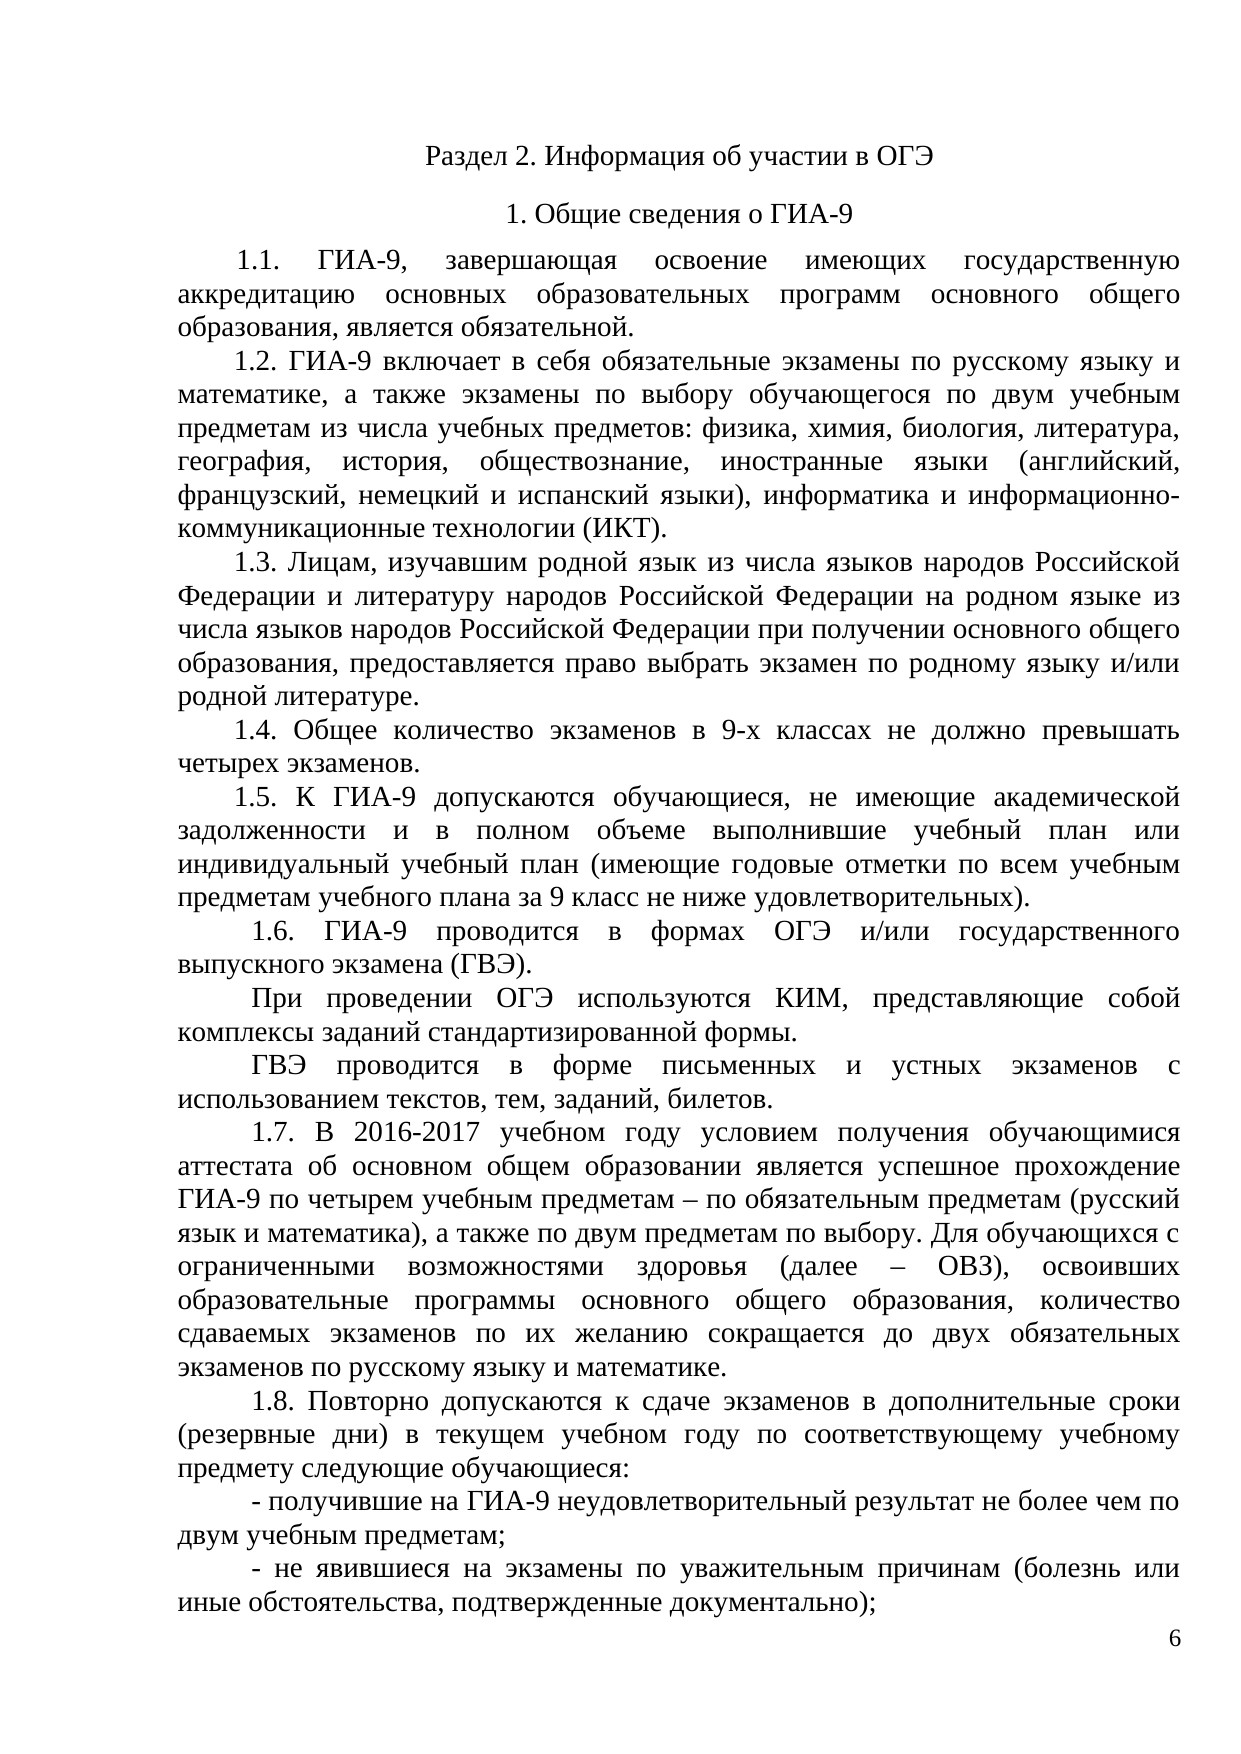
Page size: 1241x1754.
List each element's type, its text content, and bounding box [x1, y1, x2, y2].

text 1.2. ГИА-9 включает в себя обязательные экзамены по русскому языку и математике, а также экзамены по выбору обучающегося по двум учебным предметам из числа учебных предметов: физика, химия, биология, литература, география, история, обществознание, иностранные языки (английский, французский, немецкий и испанский языки), информатика и информационно-коммуникационные технологии (ИКТ). [177, 343, 1181, 544]
text 1.7. В 2016-2017 учебном году условием получения обучающимися аттестата об основном общем образовании является успешное прохождение ГИА-9 по четырем учебным предметам – по обязательным предметам (русский язык и математика), а также по двум предметам по выбору. Для обучающихся с ограниченными возможностями здоровья (далее – ОВЗ), освоивших образовательные программы основного общего образования, количество сдаваемых экзаменов по их желанию сокращается до двух обязательных экзаменов по русскому языку и математике. [177, 1114, 1181, 1383]
text 1.5. К ГИА-9 допускаются обучающиеся, не имеющие академической задолженности и в полном объеме выполнившие учебный план или индивидуальный учебный план (имеющие годовые отметки по всем учебным предметам учебного плана за 9 класс не ниже удовлетворительных). [177, 779, 1181, 913]
text 1.4. Общее количество экзаменов в 9-х классах не должно превышать четырех экзаменов. [177, 712, 1181, 779]
text 1.3. Лицам, изучавшим родной язык из числа языков народов Российской Федерации и литературу народов Российской Федерации на родном языке из числа языков народов Российской Федерации при получении основного общего образования, предоставляется право выбрать экзамен по родному языку и/или родной литературе. [177, 544, 1181, 712]
subtitle 1. Общие сведения о ГИА-9 [177, 196, 1181, 230]
subtitle Раздел 2. Информация об участии в ОГЭ [177, 138, 1181, 171]
text 1.1. ГИА-9, завершающая освоение имеющих государственную аккредитацию основных образовательных программ основного общего образования, является обязательной. [177, 242, 1181, 343]
text 1.8. Повторно допускаются к сдаче экзаменов в дополнительные сроки (резервные дни) в текущем учебном году по соответствующему учебному предмету следующие обучающиеся: [177, 1383, 1181, 1483]
text - получившие на ГИА-9 неудовлетворительный результат не более чем по двум учебным предметам; [177, 1483, 1181, 1550]
text - не явившиеся на экзамены по уважительным причинам (болезнь или иные обстоятельства, подтвержденные документально); [177, 1550, 1181, 1617]
text При проведении ОГЭ используются КИМ, представляющие собой комплексы заданий стандартизированной формы. [177, 980, 1181, 1047]
text ГВЭ проводится в форме письменных и устных экзаменов с использованием текстов, тем, заданий, билетов. [177, 1047, 1181, 1114]
text 1.6. ГИА-9 проводится в формах ОГЭ и/или государственного выпускного экзамена (ГВЭ). [177, 913, 1181, 980]
